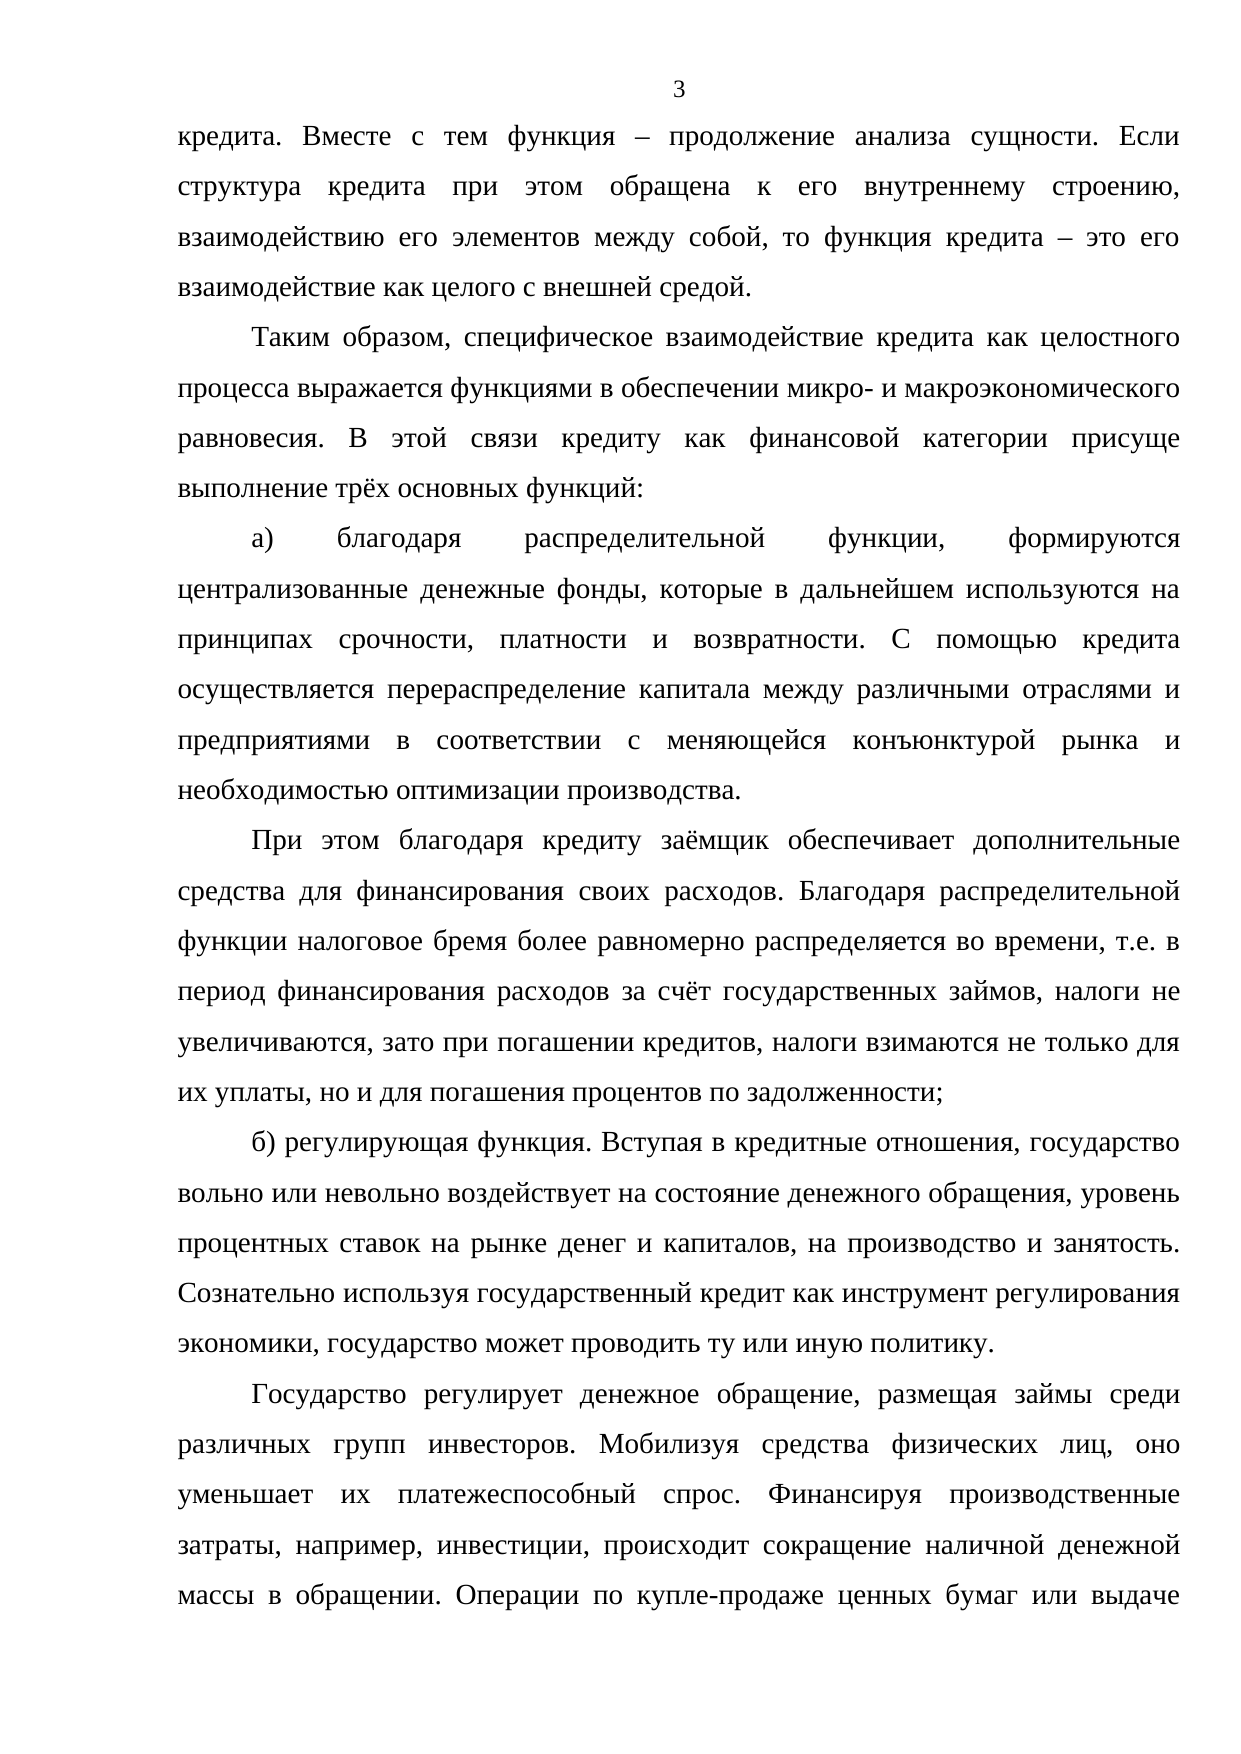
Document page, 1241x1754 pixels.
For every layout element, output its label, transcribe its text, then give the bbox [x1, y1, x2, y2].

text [177, 118, 1181, 303]
text При этом благодаря кредиту заёмщик обеспечивает дополнительные средства для финансирования своих расходов. Благодаря распределительной функции налоговое бремя более равномерно распределяется во времени, т.е. в период финансирования расходов за счёт государственных займов, налоги не увеличиваются, зато при погашении кредитов, налоги взимаются не только для их уплаты, но и для погашения процентов по задолженности; [177, 822, 1181, 1108]
text Таким образом, специфическое взаимодействие кредита как целостного процесса выражается функциями в обеспечении микро- и макроэкономического равновесия. В этой связи кредиту как финансовой категории присуще выполнение трёх основных функций: [177, 319, 1181, 504]
text б) регулирующая функция. Вступая в кредитные отношения, государство вольно или невольно воздействует на состояние денежного обращения, уровень процентных ставок на рынке денег и капиталов, на производство и занятость. Сознательно используя государственный кредит как инструмент регулирования экономики, государство может проводить ту или иную политику. [177, 1124, 1181, 1359]
text а) благодаря распределительной функции, формируются централизованные денежные фонды, которые в дальнейшем используются на принципах срочности, платности и возвратности. С помощью кредита осуществляется перераспределение капитала между различными отраслями и предприятиями в соответствии с меняющейся конъюнктурой рынка и необходимостью оптимизации производства. [177, 521, 1181, 806]
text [177, 1376, 1181, 1611]
